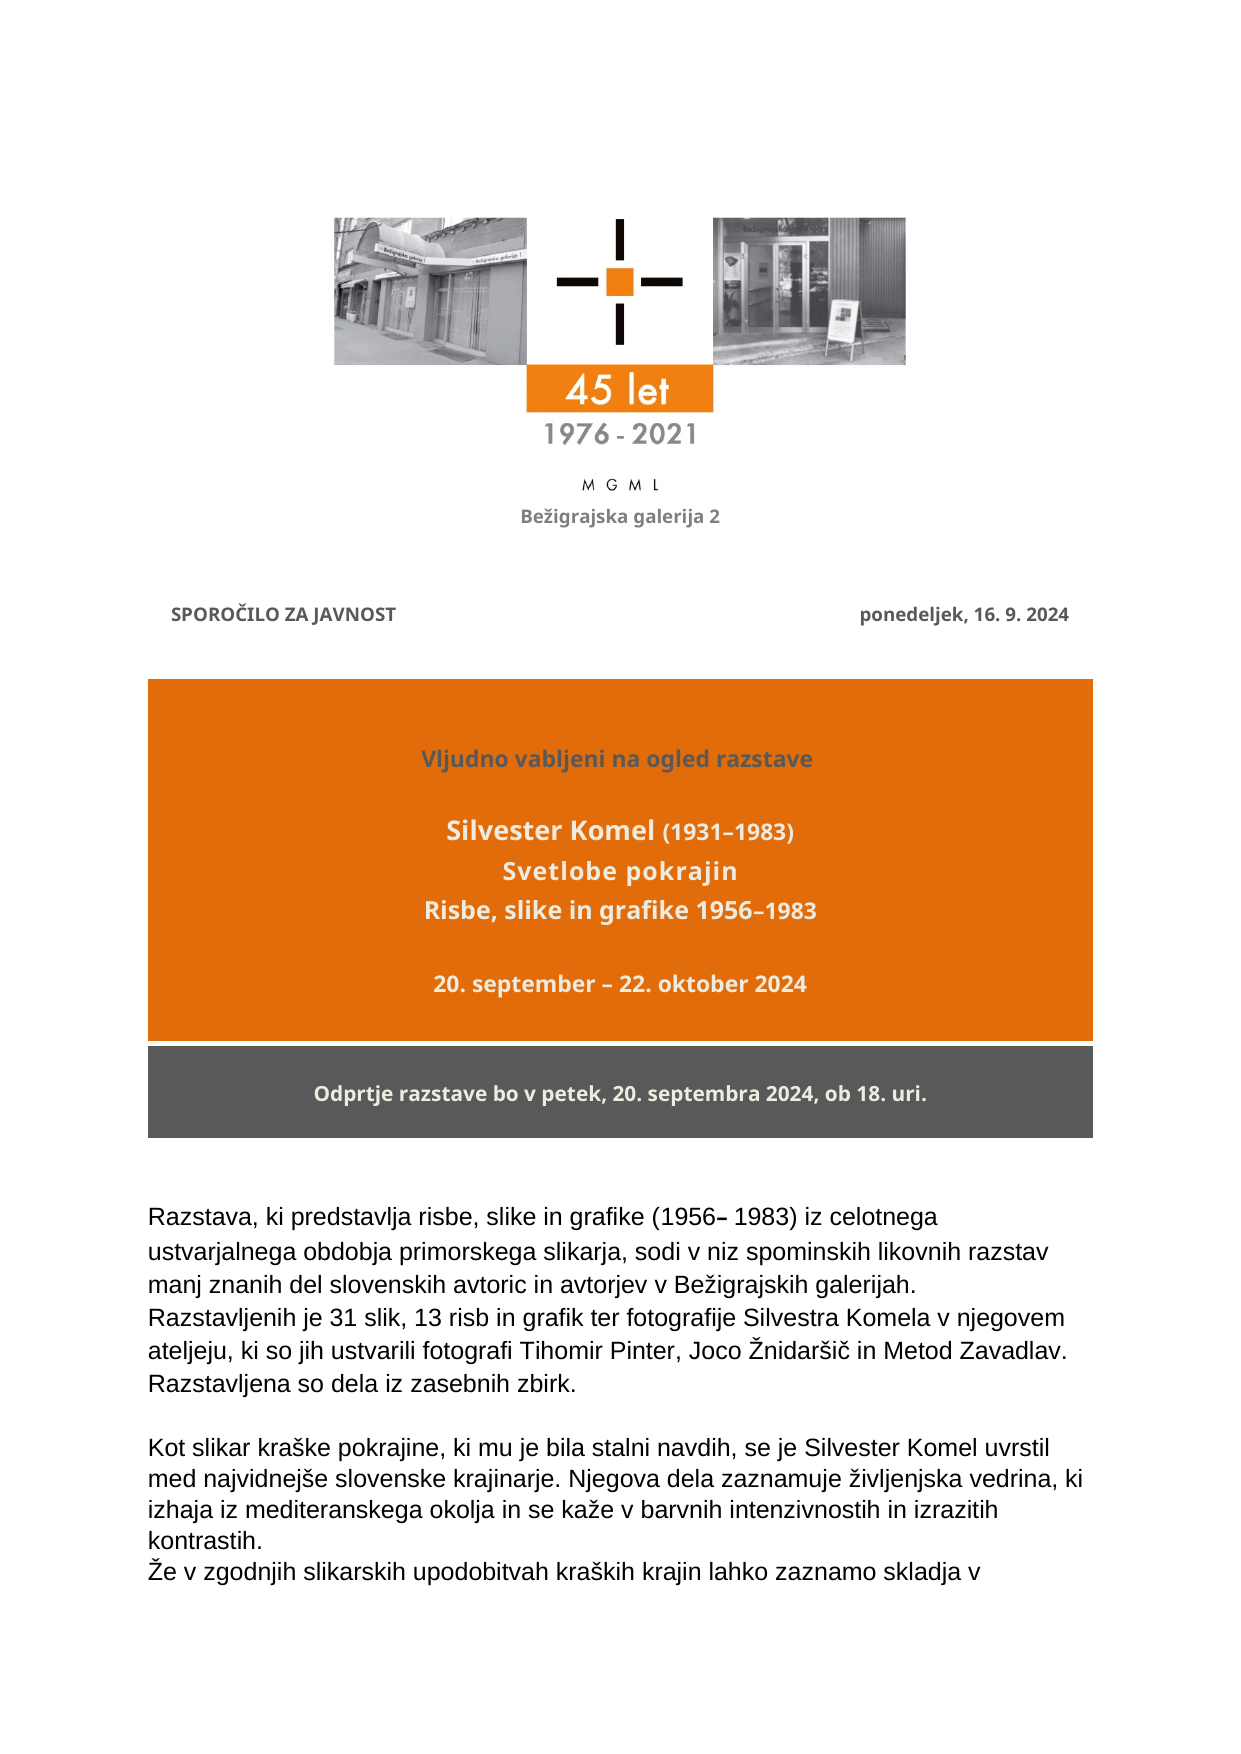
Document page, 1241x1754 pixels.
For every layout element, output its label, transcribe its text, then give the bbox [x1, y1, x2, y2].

text Razstava, ki predstavlja risbe, slike in grafike (1956– 1983) iz celotnega ustvarjalnega obdobja primorskega slikarja, sodi v niz spominskih likovnih razstav manj znanih del slovenskih avtoric in avtorjev v Bežigrajskih galerijah. Razstavljenih je 31 slik, 13 risb in grafik ter fotografije Silvestra Komela v njegovem ateljeju, ki so jih ustvarili fotografi Tihomir Pinter, Joco Žnidaršič in Metod Zavadlav. Razstavljena so dela iz zasebnih zbirk. [148, 1201, 1093, 1398]
text SPOROČILO ZA JAVNOST ponedeljek, 16. 9. 2024 [148, 601, 1093, 627]
text 20. september – 22. oktober 2024 [148, 968, 1093, 999]
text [148, 1433, 1093, 1586]
text Silvester Komel (1931–1983) Svetlobe pokrajin [148, 811, 1093, 887]
text Bežigrajska galerija 2 [148, 503, 1093, 528]
text Odprtje razstave bo v petek, 20. septembra 2024, ob 18. uri. [148, 1079, 1093, 1107]
text Risbe, slike in grafike 1956–1983 [148, 893, 1093, 927]
picture [330, 211, 910, 503]
text Vljudno vabljeni na ogled razstave [148, 743, 1093, 807]
